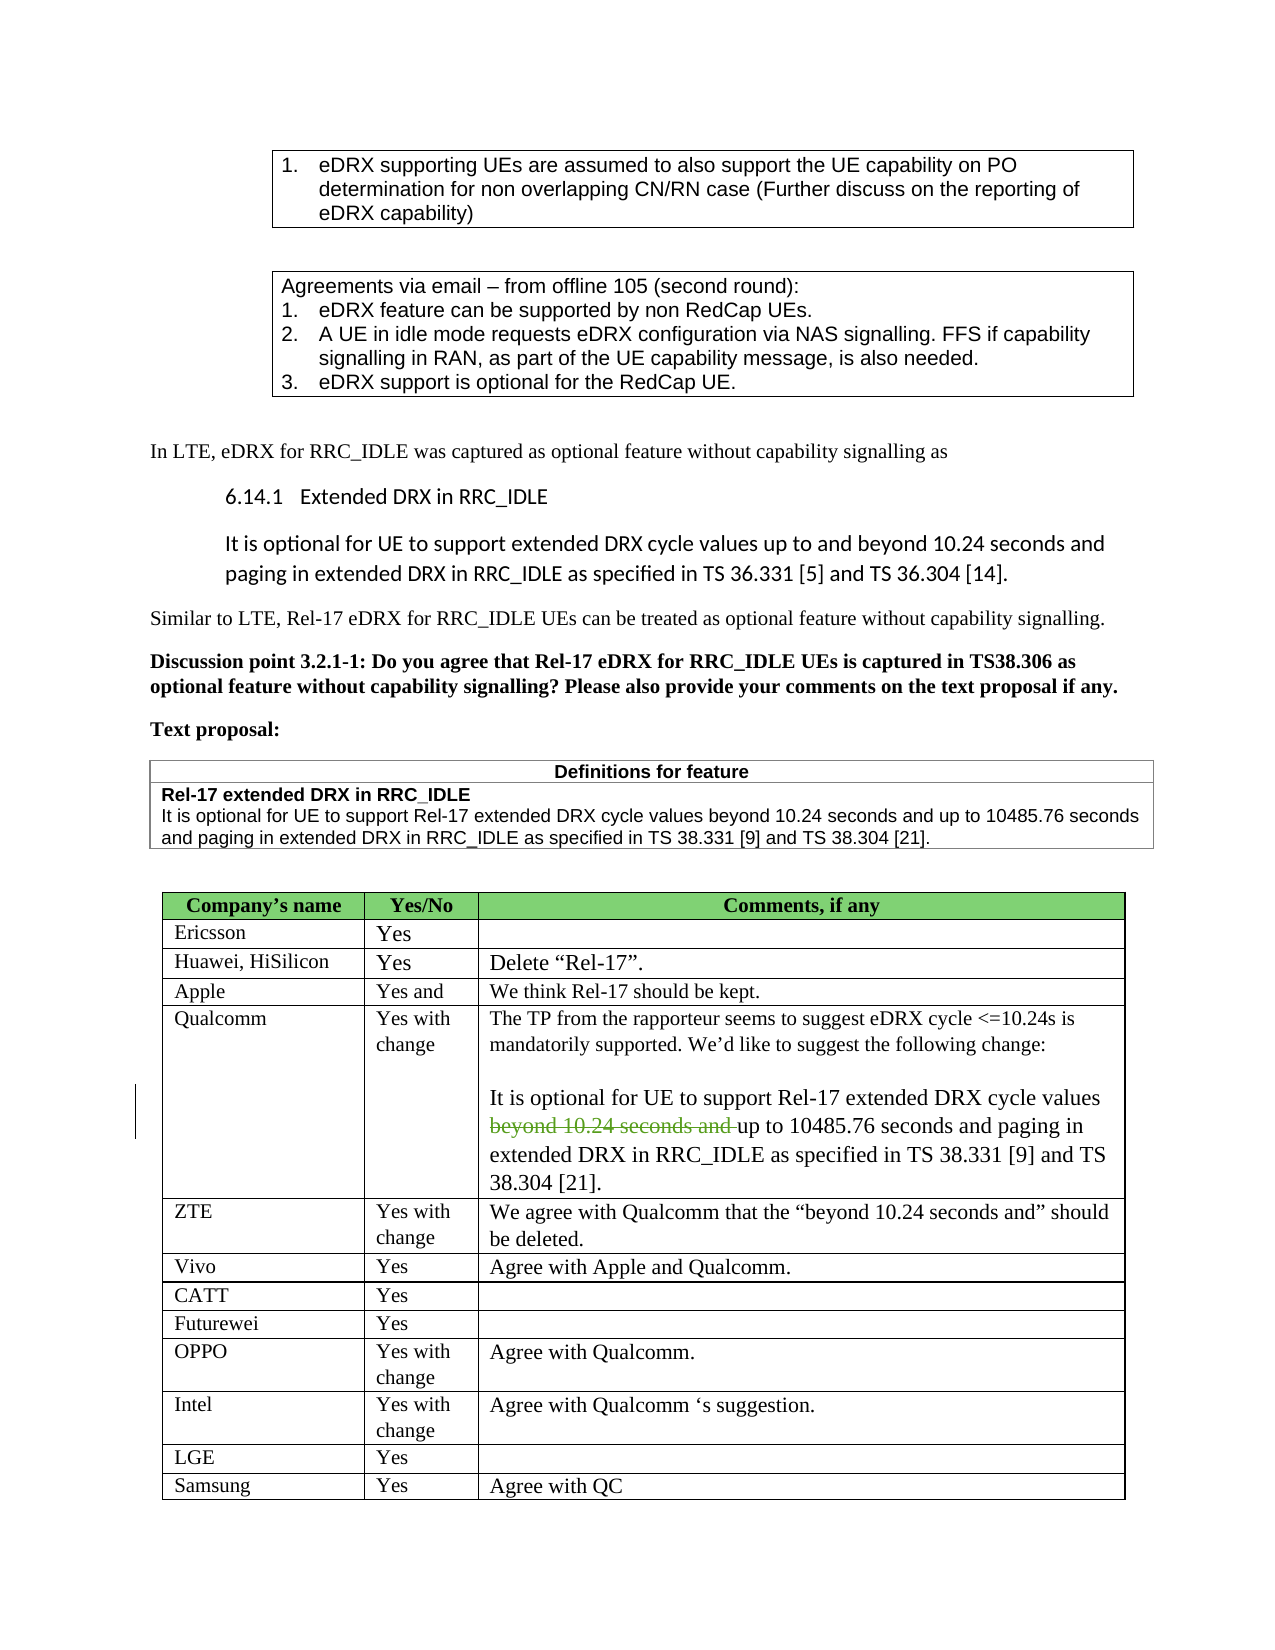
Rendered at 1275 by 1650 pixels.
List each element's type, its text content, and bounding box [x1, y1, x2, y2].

table_header Yes/No [365, 893, 478, 919]
text Agreements via email – from offline 105 (second round): [273, 272, 1133, 295]
table_cell Yes [365, 1445, 478, 1472]
table_cell Yes with change [365, 1006, 478, 1198]
table_cell Rel-17 extended DRX in RRC_IDLE It is optional for UE to support Rel-17 extended DRX cycle values beyond 10.24 seconds and up to 10485.76 seconds and paging in extended DRX in RRC_IDLE as specified in TS 38.331 [9] and TS 38.304 [21]. [151, 783, 1153, 848]
text It is optional for UE to support extended DRX cycle values up to and beyond 10.24 seconds and paging in extended DRX in RRC_IDLE as specified in TS 36.331 [5] and TS 36.304 [14]. [225, 529, 1125, 587]
list eDRX feature can be supported by non RedCap UEs. [273, 295, 1133, 319]
table_cell [479, 1283, 1124, 1310]
table_cell Samsung [163, 1474, 364, 1499]
table_cell Agree with Qualcomm. [479, 1339, 1124, 1391]
table_header Definitions for feature [151, 761, 1153, 782]
table_cell Agree with QC [479, 1474, 1124, 1499]
table_cell Futurewei [163, 1311, 364, 1338]
table_cell The TP from the rapporteur seems to suggest eDRX cycle <=10.24s is mandatorily supported. We’d like to suggest the following change: It is optional for UE to support Rel-17 extended DRX cycle values up to 10485.76 seconds and paging in extended DRX in RRC_IDLE as specified in TS 38.331 [9] and TS 38.304 [21]. [479, 1006, 1124, 1198]
text Similar to LTE, Rel-17 eDRX for RRC_IDLE UEs can be treated as optional feature without capability signalling. [150, 606, 1125, 630]
text 6.14.1 Extended DRX in RRC_IDLE [225, 482, 1125, 510]
table_cell Yes with change [365, 1199, 478, 1253]
text Discussion point 3.2.1-1: Do you agree that Rel-17 eDRX for RRC_IDLE UEs is captured in TS38.306 as optional feature without capability signalling? Please also provide your comments on the text proposal if any. [150, 648, 1125, 698]
table_cell [479, 1311, 1124, 1338]
table_cell LGE [163, 1445, 364, 1472]
table_cell Yes [365, 1474, 478, 1499]
table_cell Vivo [163, 1254, 364, 1281]
table_cell Apple [163, 979, 364, 1005]
table_cell CATT [163, 1283, 364, 1310]
table_cell Yes and [365, 979, 478, 1005]
table_cell Yes [365, 949, 478, 978]
table_cell [479, 920, 1124, 948]
table_cell Qualcomm [163, 1006, 364, 1198]
text Text proposal: [150, 717, 1125, 741]
table_cell Yes [365, 1254, 478, 1281]
table_cell Huawei, HiSilicon [163, 949, 364, 978]
table_header Company’s name [163, 893, 364, 919]
list A UE in idle mode requests eDRX configuration via NAS signalling. FFS if capability signalling in RAN, as part of the UE capability message, is also needed. [273, 319, 1133, 367]
text In LTE, eDRX for RRC_IDLE was captured as optional feature without capability signalling as [150, 439, 1125, 463]
table_cell Ericsson [163, 920, 364, 948]
table_cell Agree with Qualcomm ‘s suggestion. [479, 1392, 1124, 1444]
table_cell OPPO [163, 1339, 364, 1391]
table_header Comments, if any [479, 893, 1124, 919]
table_cell Yes [365, 1311, 478, 1338]
table_cell We agree with Qualcomm that the “beyond 10.24 seconds and” should be deleted. [479, 1199, 1124, 1253]
table_cell Yes with change [365, 1339, 478, 1391]
table_cell Yes [365, 1283, 478, 1310]
table_cell We think Rel-17 should be kept. [479, 979, 1124, 1005]
table_cell Delete “Rel-17”. [479, 949, 1124, 978]
table_cell Agree with Apple and Qualcomm. [479, 1254, 1124, 1281]
list eDRX supporting UEs are assumed to also support the UE capability on PO determination for non overlapping CN/RN case (Further discuss on the reporting of eDRX capability) [273, 151, 1133, 227]
table_cell ZTE [163, 1199, 364, 1253]
table_cell Yes with change [365, 1392, 478, 1444]
list eDRX support is optional for the RedCap UE. [273, 367, 1133, 396]
table_cell [479, 1445, 1124, 1472]
table_cell Intel [163, 1392, 364, 1444]
table_cell Yes [365, 920, 478, 948]
